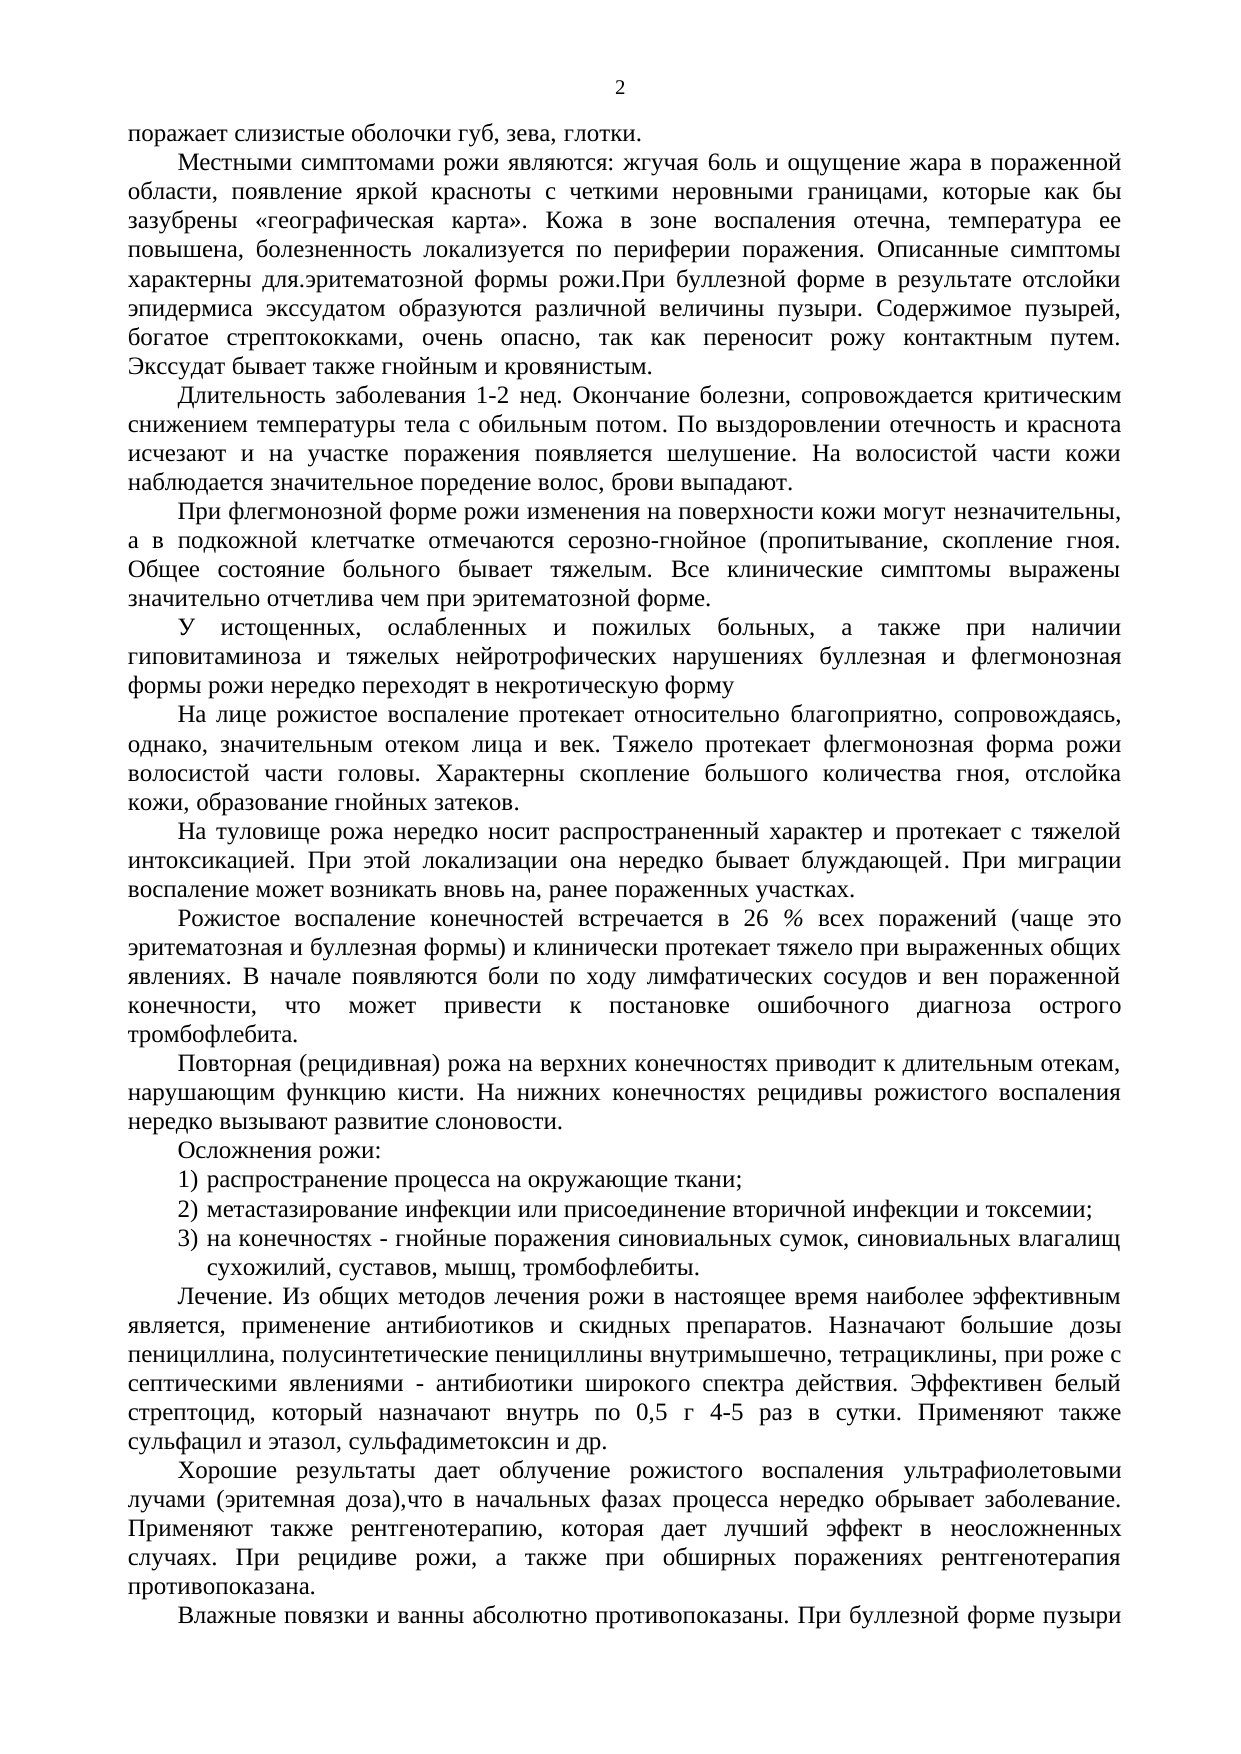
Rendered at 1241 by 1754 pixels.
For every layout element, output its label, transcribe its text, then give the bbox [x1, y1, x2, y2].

text Местными симптомами рожи являются: жгучая 6oль и ощущение жара в пораженной области, появление яркой красноты с четкими неровными границами, которые как бы зазубрены «географическая карта». Кожа в зоне воспаления отечна, температура ее повышена, болезненность локализуется по периферии поражения. Описанные симптомы характерны для.эритематозной формы рожи.При буллезной форме в результате отслойки эпидермиса экссудатом образуются различной величины пузыри. Содержимое пузырей, богатое стрептококками, очень опасно, так как переносит рожу контактным путем. Экссудат бывает также гнойным и кровянистым. [128, 147, 1122, 380]
text На туловище рожа нередко носит распространенный характер и протекает с тяжелой интоксикацией. При этой локализации она нередко бывает блуждающей. При миграции воспаление может возникать вновь на, ранее пораженных участках. [128, 816, 1122, 903]
text Рожистое воспаление конечностей встречается в 26 % всех поражений (чаще это эритематозная и буллезная формы) и клинически протекает тяжело при выраженных общих явлениях. В начале появляются боли по ходу лимфатических сосудов и вен пораженной конечности, что может привести к постановке ошибочного диагноза острого тромбофлебита. [128, 903, 1122, 1048]
text Повторная (рецидивная) рожа на верхних конечностях приводит к длительным отекам, нарушающим функцию кисти. На нижних конечностях рецидивы рожистого воспаления нередко вызывают развитие слоновости. [128, 1048, 1122, 1135]
list на конечностях - гнойные поражения синовиальных сумок, синовиальных влагалищ сухожилий, суставов, мышц, тромбофлебиты. [177, 1222, 1122, 1281]
text На лице рожистое воспаление протекает относительно благоприятно, сопровождаясь, однако, значительным отеком лица и век. Тяжело протекает флегмонозная форма рожи волосистой части головы. Характерны скопление большого количества гноя, отслойка кожи, образование гнойных затеков. [128, 699, 1122, 816]
text Хорошие результаты дает облучение рожистого воспаления ультрафиолетовыми лучами (эритемная доза),что в начальных фазах процесса нередко обрывает заболевание. Применяют также рентгенотерапию, которая дает лучший эффект в неосложненных случаях. При рецидиве рожи, а также при обширных поражениях рентгенотерапия противопоказана. [128, 1455, 1122, 1600]
text При флегмонозной форме рожи изменения на поверхности кожи могут незначительны, а в подкожной клетчатке отмечаются серозно-гнойное (пропитывание, скопление гноя. Общее состояние больного бывает тяжелым. Все клинические симптомы выражены значительно отчетлива чем при эритематозной форме. [128, 496, 1122, 612]
text У истощенных, ослабленных и пожилых больных, а также при наличии гиповитаминоза и тяжелых нейротрофических нарушениях буллезная и флегмонозная формы рожи нередко переходят в некротическую форму [128, 612, 1122, 699]
text Осложнения рожи: [128, 1135, 1122, 1164]
text Длительность заболевания 1-2 нед. Окончание болезни, сопровождается критическим снижением температуры тела с обильным потом. По выздоровлении отечность и краснота исчезают и на участке поражения появляется шелушение. На волосистой части кожи наблюдается значительное поредение волос, брови выпадают. [128, 380, 1122, 496]
text Лечение. Из общих методов лечения рожи в настоящее время наиболее эффективным является, применение антибиотиков и скидных препаратов. Назначают большие дозы пенициллина, полусинтетические пенициллины внутримышечно, тетрациклины, при роже с септическими явлениями - антибиотики широкого спектра действия. Эффективен белый стрептоцид, который назначают внутрь по 0,5 г 4-5 раз в сутки. Применяют также сульфацил и этазол, сульфадиметоксин и др. [128, 1281, 1122, 1455]
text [128, 1600, 1122, 1629]
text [128, 118, 1122, 147]
list метастазирование инфекции или присоединение вторичной инфекции и токсемии; [177, 1193, 1122, 1222]
list распространение процесса на окружающие ткани; [177, 1164, 1122, 1193]
